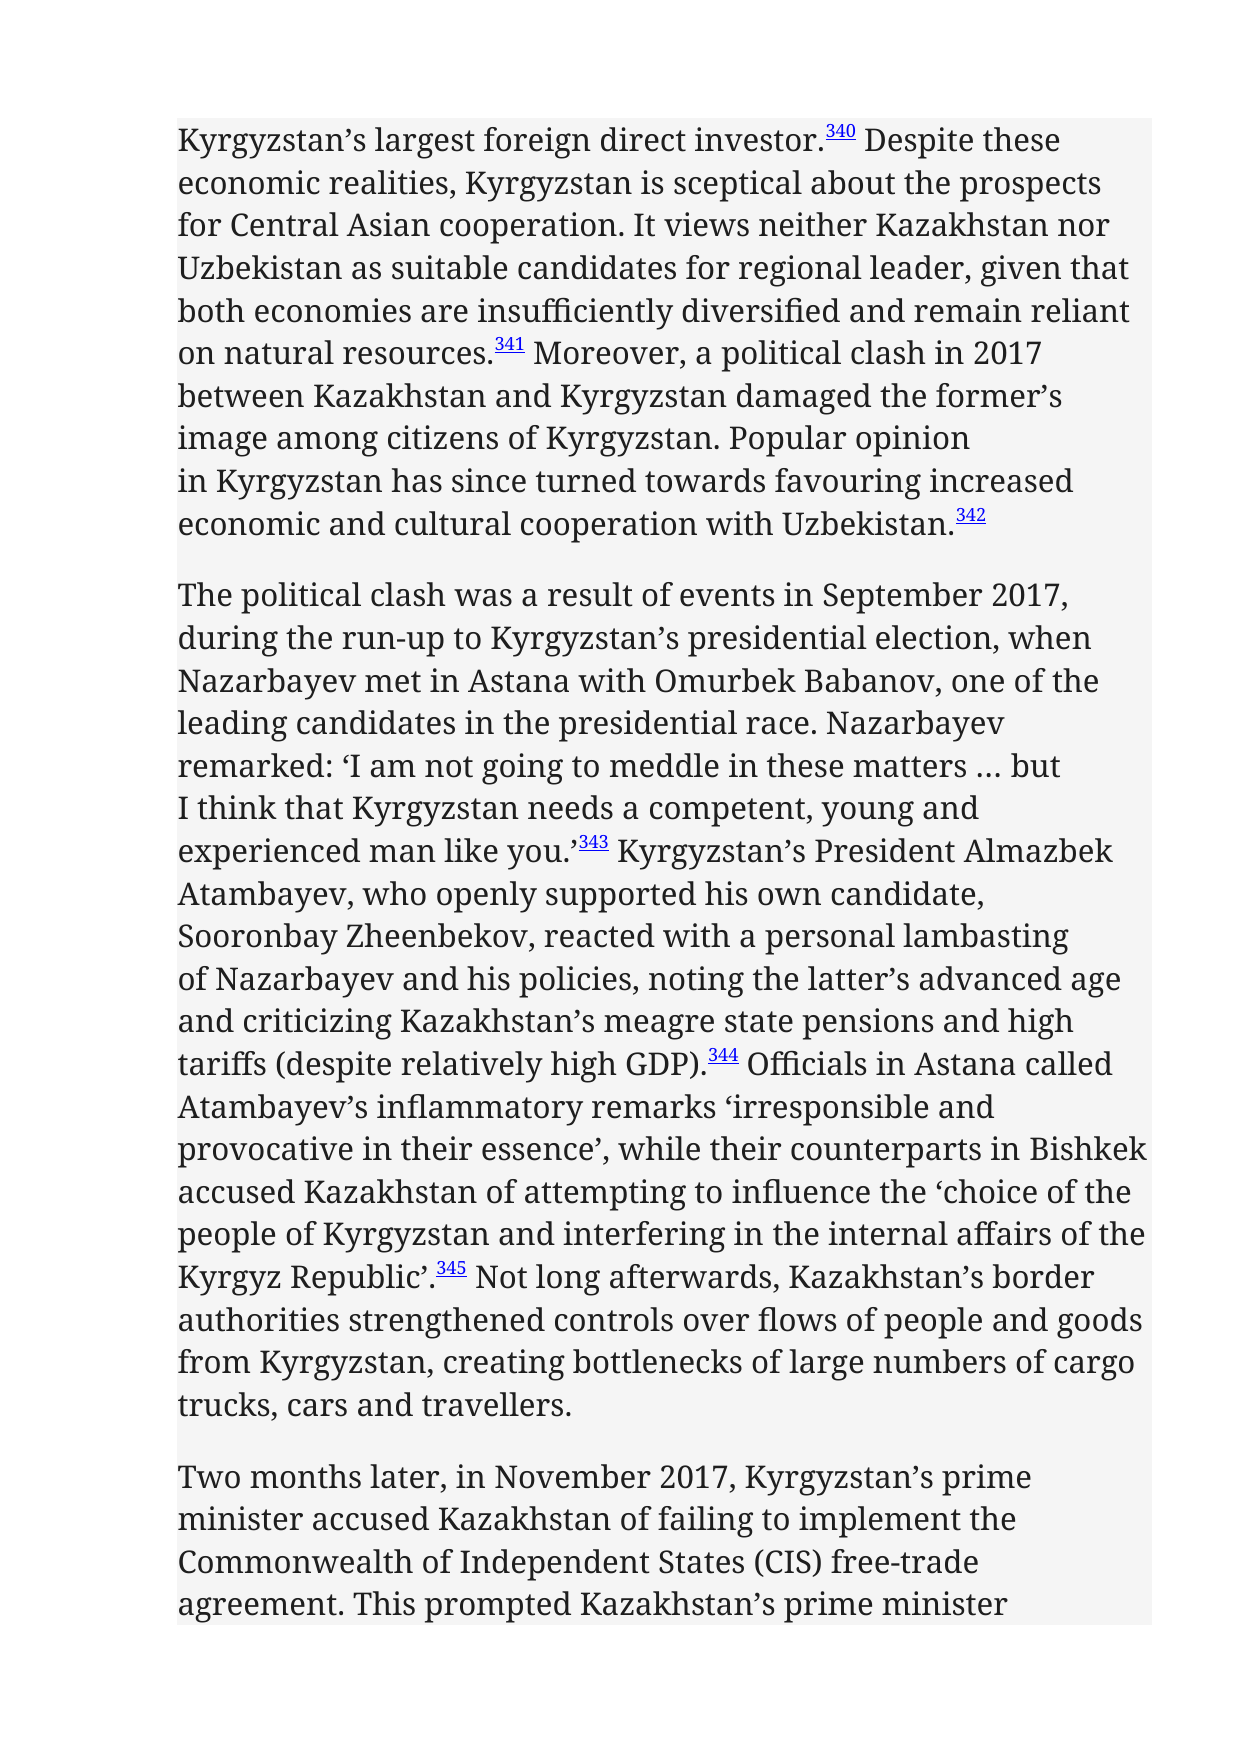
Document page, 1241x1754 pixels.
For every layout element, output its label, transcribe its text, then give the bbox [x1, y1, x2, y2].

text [177, 1454, 1152, 1625]
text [177, 118, 1152, 544]
text The political clash was a result of events in September 2017, during the run-up to Kyrgyzstan’s presidential election, when Nazarbayev met in Astana with Omurbek Babanov, one of the leading candidates in the presidential race. Nazarbayev remarked: ‘I am not going to meddle in these matters … but I think that Kyrgyzstan needs a competent, young and experienced man like you.’343 Kyrgyzstan’s President Almazbek Atambayev, who openly supported his own candidate, Sooronbay Zheenbekov, reacted with a personal lambasting of Nazarbayev and his policies, noting the latter’s advanced age and criticizing Kazakhstan’s meagre state pensions and high tariffs (despite relatively high GDP).344 Officials in Astana called Atambayev’s inflammatory remarks ‘irresponsible and provocative in their essence’, while their counterparts in Bishkek accused Kazakhstan of attempting to influence the ‘choice of the people of Kyrgyzstan and interfering in the internal affairs of the Kyrgyz Republic’.345 Not long afterwards, Kazakhstan’s border authorities strengthened controls over flows of people and goods from Kyrgyzstan, creating bottlenecks of large numbers of cargo trucks, cars and travellers. [177, 573, 1152, 1425]
